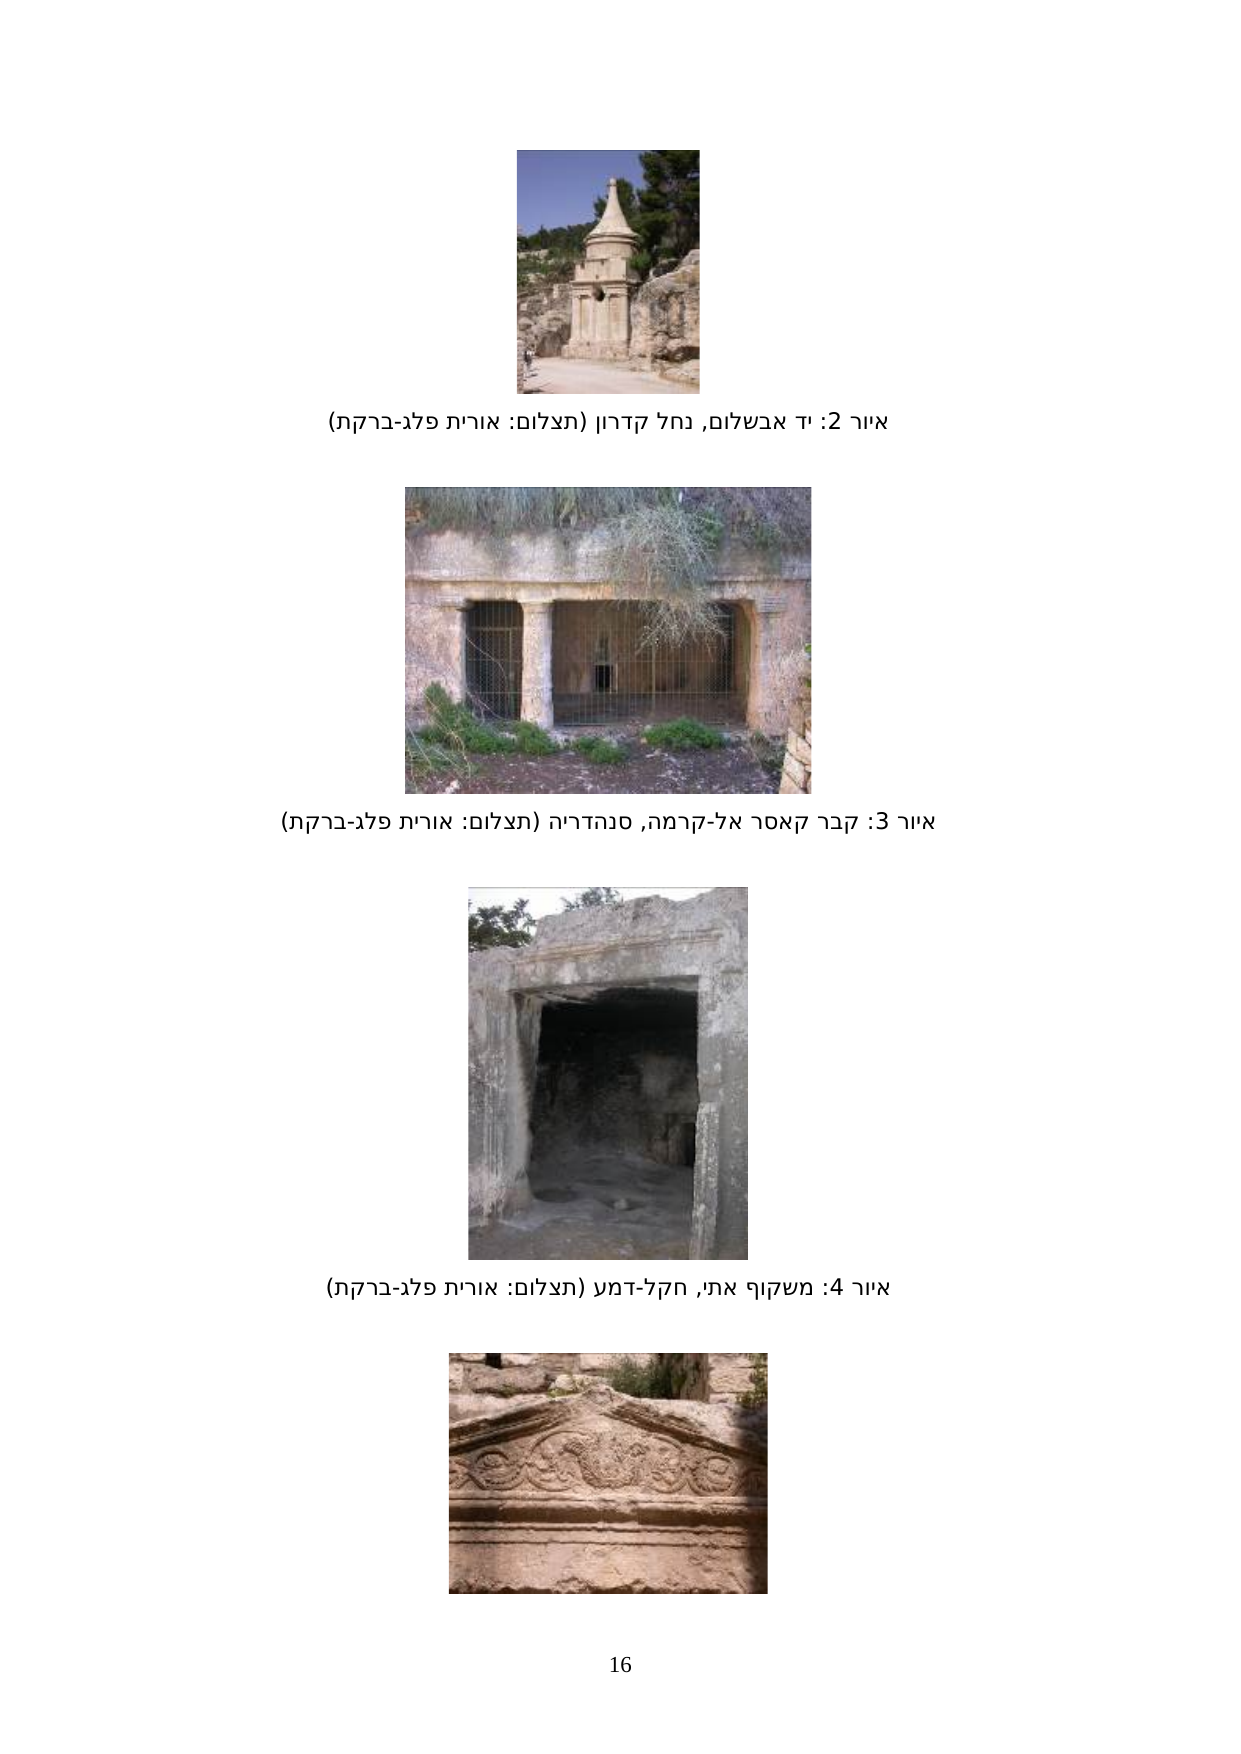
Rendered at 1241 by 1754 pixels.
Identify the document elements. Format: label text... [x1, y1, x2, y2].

text איור 4: משקוף אתי, חקל-דמע (תצלום: אורית פלג-ברקת) [187, 1274, 1053, 1301]
picture [516, 150, 700, 394]
picture [405, 487, 812, 794]
picture [468, 887, 748, 1260]
text איור 2: יד אבשלום, נחל קדרון (תצלום: אורית פלג-ברקת) [187, 408, 1053, 435]
text איור 3: קבר קאסר אל-קרמה, סנהדריה (תצלום: אורית פלג-ברקת) [187, 808, 1053, 835]
picture [448, 1353, 768, 1594]
